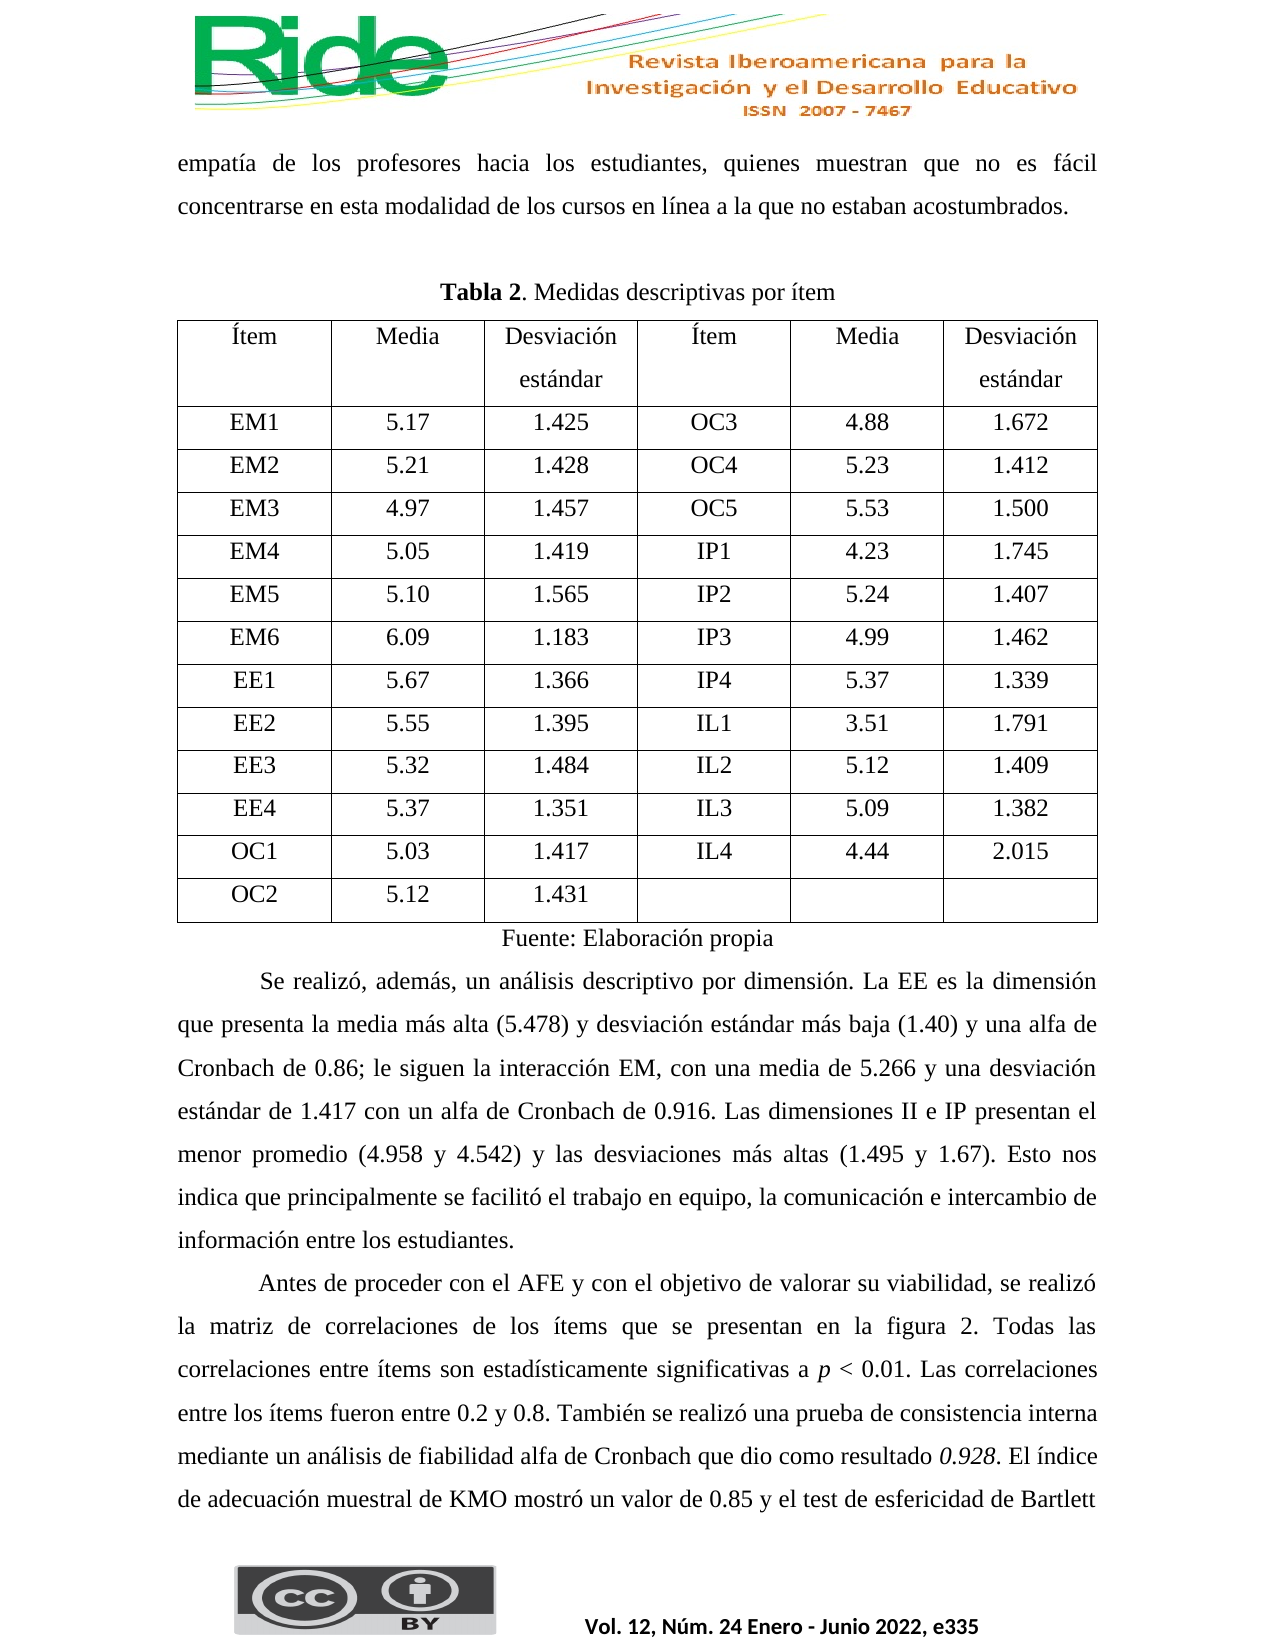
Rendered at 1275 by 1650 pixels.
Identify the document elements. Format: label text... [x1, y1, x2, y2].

table_cell 1.183 [485, 622, 637, 664]
table_cell 5.32 [332, 751, 484, 792]
table_cell EE3 [178, 751, 331, 792]
table_cell 5.12 [791, 751, 943, 792]
table_cell 1.409 [944, 751, 1097, 792]
table_cell 4.97 [332, 493, 484, 535]
table_cell 1.395 [485, 708, 637, 749]
table_cell 1.425 [485, 407, 637, 449]
table_cell 5.12 [332, 879, 484, 922]
table_cell 1.457 [485, 493, 637, 535]
table_cell OC4 [638, 450, 790, 492]
table_cell OC2 [178, 879, 331, 922]
table_cell 6.09 [332, 622, 484, 664]
table_cell OC1 [178, 836, 331, 878]
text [177, 1268, 1098, 1513]
table_cell IL4 [638, 836, 790, 878]
table_cell 1.431 [485, 879, 637, 922]
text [177, 148, 1098, 219]
table_cell EE4 [178, 794, 331, 835]
table_cell 1.382 [944, 794, 1097, 835]
table_cell 1.484 [485, 751, 637, 792]
text Se realizó, además, un análisis descriptivo por dimensión. La EE es la dimensión que presenta la media más alta (5.478) y desviación estándar más baja (1.40) y una alfa de Cronbach de 0.86; le siguen la interacción EM, con una media de 5.266 y una desviación estándar de 1.417 con un alfa de Cronbach de 0.916. Las dimensiones II e IP presentan el menor promedio (4.958 y 4.542) y las desviaciones más altas (1.495 y 1.67). Esto nos indica que principalmente se facilitó el trabajo en equipo, la comunicación e intercambio de información entre los estudiantes. [177, 966, 1098, 1254]
table_cell 5.10 [332, 579, 484, 621]
table_cell 5.23 [791, 450, 943, 492]
table_cell EM4 [178, 536, 331, 578]
table_cell EM2 [178, 450, 331, 492]
table_cell 1.419 [485, 536, 637, 578]
table_cell OC5 [638, 493, 790, 535]
table_cell 1.500 [944, 493, 1097, 535]
table_cell EE1 [178, 665, 331, 707]
table_cell EM6 [178, 622, 331, 664]
table_cell IP2 [638, 579, 790, 621]
table_cell EM1 [178, 407, 331, 449]
table_cell 1.791 [944, 708, 1097, 749]
table_cell 5.09 [791, 794, 943, 835]
table_cell IL1 [638, 708, 790, 749]
table_cell 3.51 [791, 708, 943, 749]
table_cell [638, 879, 790, 922]
table_cell IL3 [638, 794, 790, 835]
table_cell 5.05 [332, 536, 484, 578]
table_cell 1.366 [485, 665, 637, 707]
table_cell 5.17 [332, 407, 484, 449]
table_cell 5.67 [332, 665, 484, 707]
table_header Media [332, 321, 484, 406]
table_cell 1.672 [944, 407, 1097, 449]
table_cell 4.88 [791, 407, 943, 449]
table_cell 1.745 [944, 536, 1097, 578]
table_cell 4.44 [791, 836, 943, 878]
table_cell EE2 [178, 708, 331, 749]
table_cell 1.565 [485, 579, 637, 621]
table_cell 5.03 [332, 836, 484, 878]
table_cell 1.417 [485, 836, 637, 878]
table_cell EM5 [178, 579, 331, 621]
text Fuente: Elaboración propia [177, 923, 1098, 952]
table_header Ítem [638, 321, 790, 406]
table_cell IL2 [638, 751, 790, 792]
table_cell 1.412 [944, 450, 1097, 492]
table_header Desviación estándar [485, 321, 637, 406]
table_cell [791, 879, 943, 922]
table_header Media [791, 321, 943, 406]
table_cell IP1 [638, 536, 790, 578]
table_cell 5.53 [791, 493, 943, 535]
table_cell 1.351 [485, 794, 637, 835]
table_cell 2.015 [944, 836, 1097, 878]
table_cell IP4 [638, 665, 790, 707]
picture [234, 1565, 497, 1635]
table_cell 5.55 [332, 708, 484, 749]
table_header Desviación estándar [944, 321, 1097, 406]
table_cell 1.428 [485, 450, 637, 492]
table_cell 5.24 [791, 579, 943, 621]
table_cell IP3 [638, 622, 790, 664]
table_cell 5.37 [791, 665, 943, 707]
table_cell OC3 [638, 407, 790, 449]
table_cell 1.462 [944, 622, 1097, 664]
table_header Ítem [178, 321, 331, 406]
table_cell 4.23 [791, 536, 943, 578]
table_cell EM3 [178, 493, 331, 535]
table_cell 5.37 [332, 794, 484, 835]
table_cell 5.21 [332, 450, 484, 492]
table_cell 1.339 [944, 665, 1097, 707]
table_cell [944, 879, 1097, 922]
picture [194, 14, 1081, 119]
text Tabla 2. Medidas descriptivas por ítem [177, 277, 1098, 306]
table_cell 1.407 [944, 579, 1097, 621]
table_cell 4.99 [791, 622, 943, 664]
